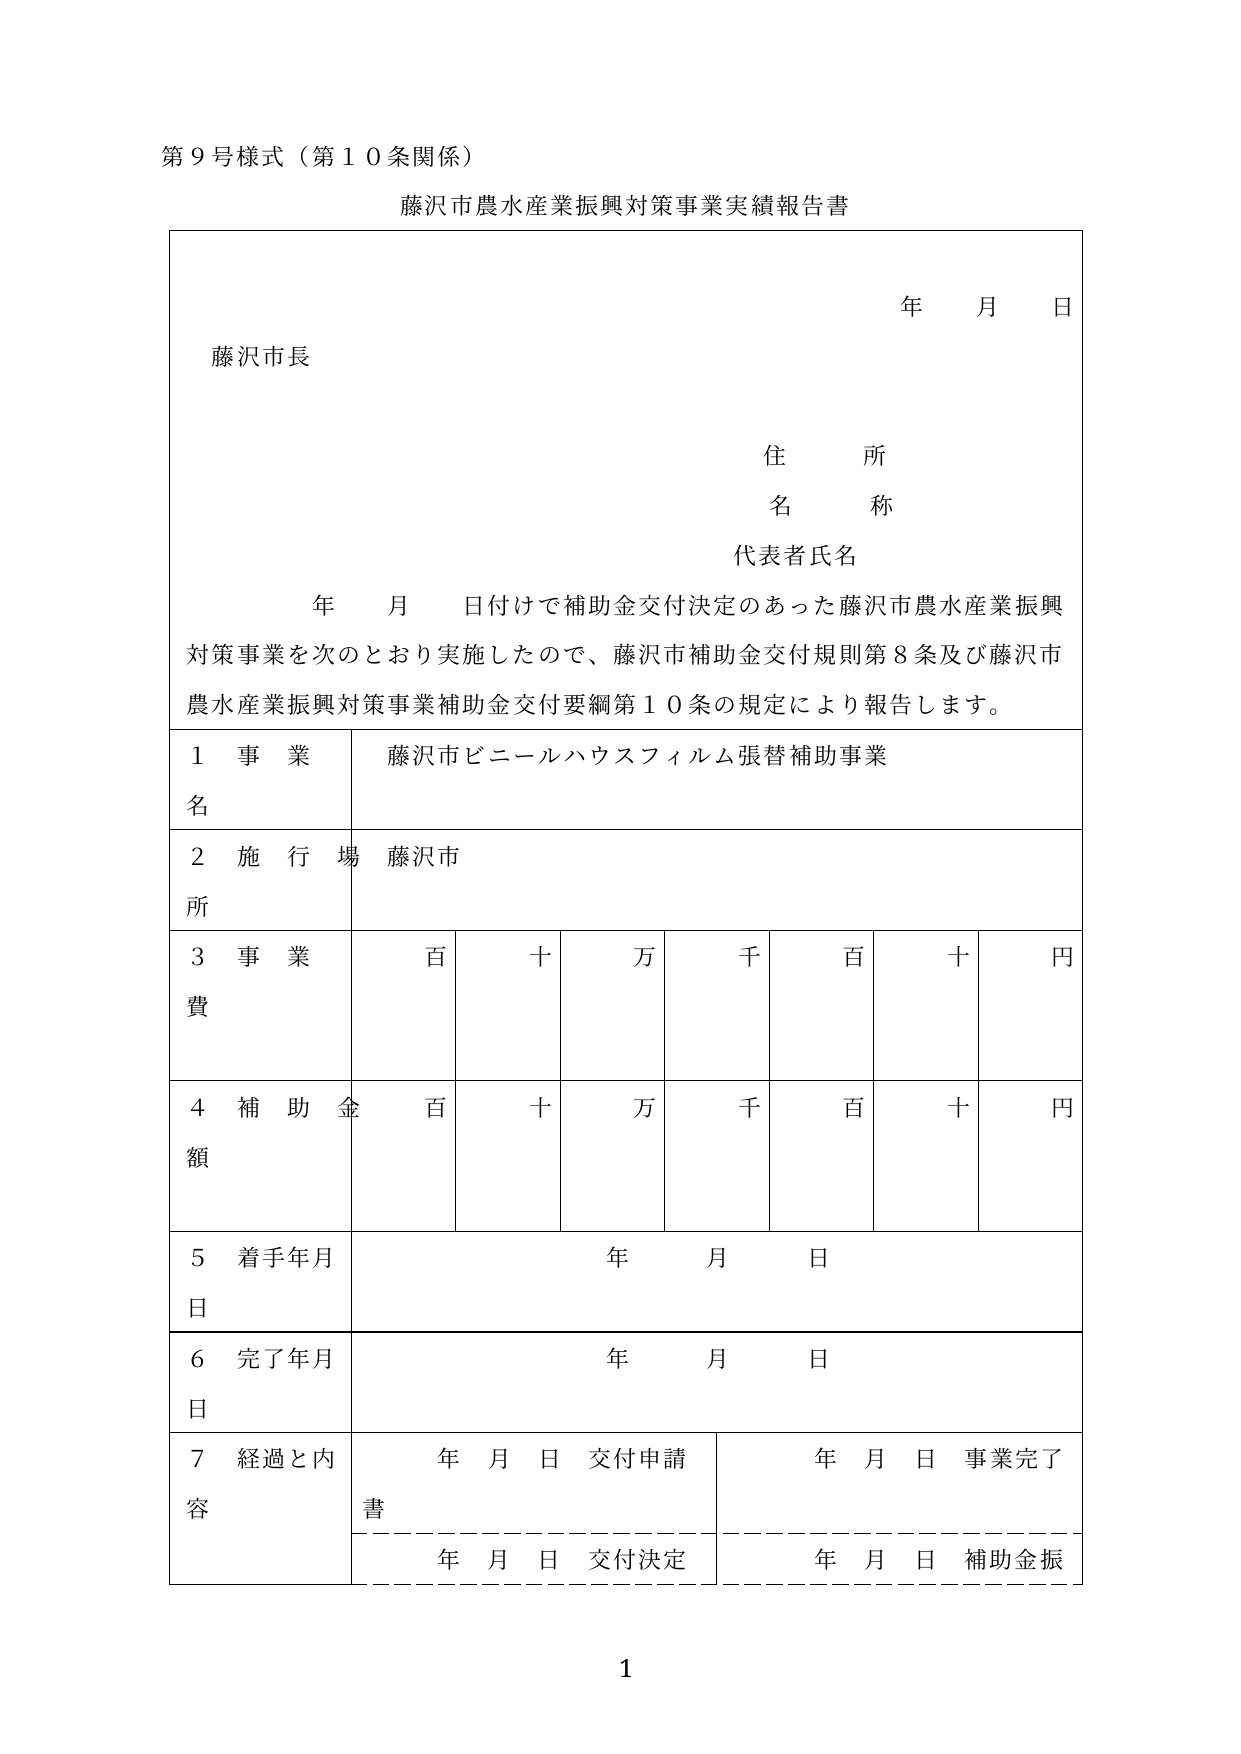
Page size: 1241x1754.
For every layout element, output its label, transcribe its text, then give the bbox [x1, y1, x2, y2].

table_cell １ 事業名 [170, 730, 351, 829]
table_cell 円 [979, 1081, 1082, 1231]
table_cell 年 月 日 [352, 1333, 1082, 1432]
table_cell ７ 経過と内容 [170, 1433, 351, 1583]
text 藤沢市農水産業振興対策事業実績報告書 [161, 180, 1090, 230]
table_cell ６ 完了年月日 [170, 1333, 351, 1432]
table_header 年 月 日 藤沢市長 住 所 名 称 代表者氏名 年 月 日付けで補助金交付決定のあった藤沢市農水産業振興対策事業を次のとおり実施したので、藤沢市補助金交付規則第８条及び藤沢市農水産業振興対策事業補助金交付要綱第１０条の規定により報告します。 [170, 231, 1082, 729]
table_cell 藤沢市ビニールハウスフィルム張替補助事業 [352, 730, 1082, 829]
table_cell 藤沢市 [352, 830, 1082, 930]
text 第９号様式（第１０条関係） [161, 130, 1090, 180]
table_cell ３ 事業費 [170, 931, 351, 1080]
table_cell 百 [352, 1081, 455, 1231]
table_cell 万 [561, 1081, 664, 1231]
table_cell 百 [352, 931, 455, 1080]
table_cell 千 [665, 1081, 769, 1231]
table_cell 円 [979, 931, 1082, 1080]
table_cell 十 [456, 931, 560, 1080]
table_cell 万 [561, 931, 664, 1080]
table_cell 年 月 日 交付決定 [352, 1533, 716, 1583]
table_cell 千 [665, 931, 769, 1080]
table_cell ２ 施行場所 [170, 830, 351, 930]
table_cell 百 [770, 931, 873, 1080]
table_cell 年 月 日 交付申請書 [352, 1433, 716, 1533]
table_cell 年 月 日 補助金振込 [717, 1533, 1082, 1583]
table_cell 百 [770, 1081, 873, 1231]
table_cell 十 [456, 1081, 560, 1231]
table_cell 年 月 日 事業完了 [717, 1433, 1082, 1533]
table_cell ５ 着手年月日 [170, 1232, 351, 1331]
table_cell 十 [874, 1081, 978, 1231]
table_cell ４ 補助金額 [170, 1081, 351, 1231]
table_cell 十 [874, 931, 978, 1080]
table_cell 年 月 日 [352, 1232, 1082, 1331]
